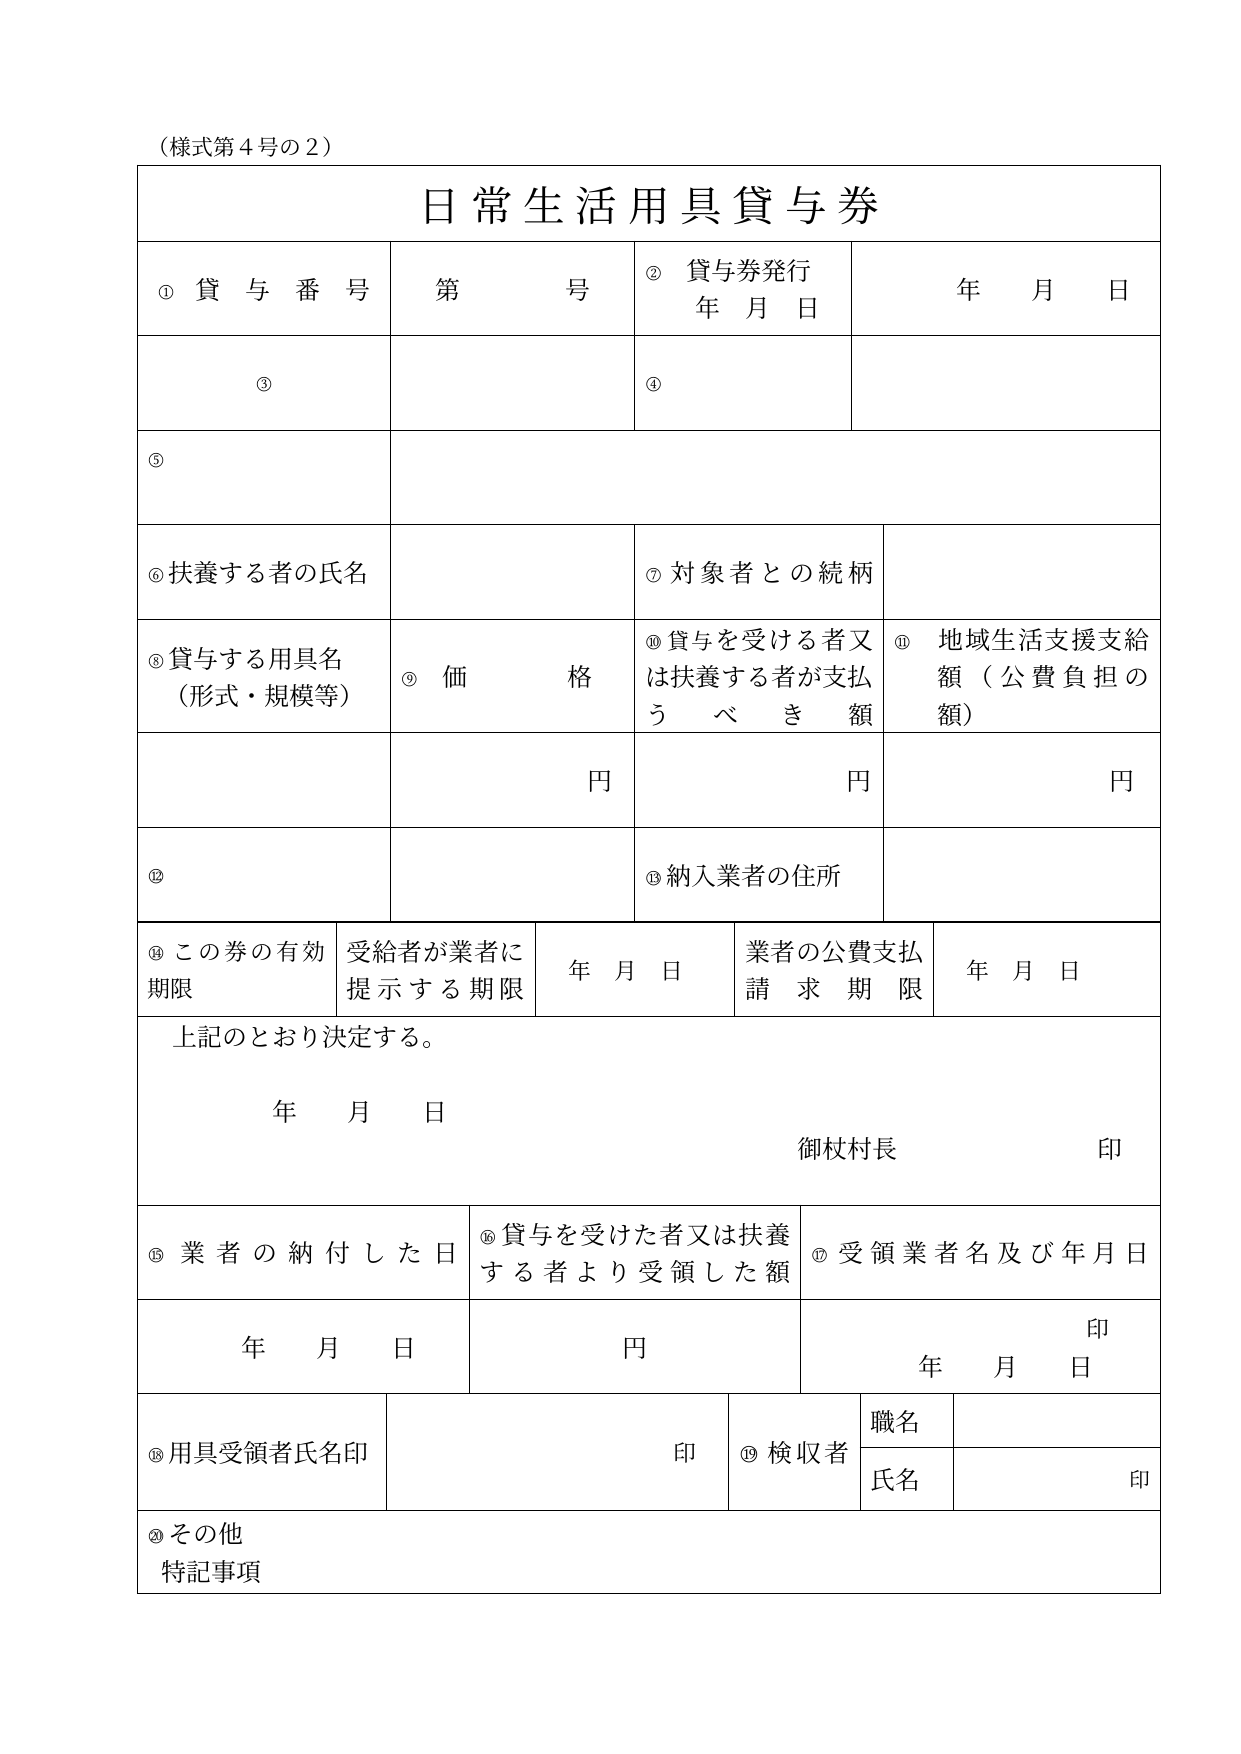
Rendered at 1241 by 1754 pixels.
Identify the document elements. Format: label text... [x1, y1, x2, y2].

table_cell 年 月 日 [536, 923, 734, 1016]
table_cell [884, 525, 1160, 619]
table_cell ⑦対象者との続柄 [635, 525, 883, 619]
table_cell 受給者が業者に提示する期限 [337, 923, 535, 1016]
table_cell ⑰受領業者名及び年月日 [801, 1206, 1160, 1299]
table_cell [391, 336, 634, 430]
table_cell 年 月 日 [934, 923, 1160, 1016]
table_cell ⑧貸与する用具名 （形式・規模等） [138, 620, 390, 732]
table_cell 円 [635, 733, 883, 827]
table_cell 職名 [861, 1394, 953, 1447]
table_cell 印 [954, 1448, 1160, 1510]
table_cell 年 月 日 [852, 242, 1160, 335]
table_cell 印 年 月 日 [801, 1300, 1160, 1393]
table_cell ③ [138, 336, 390, 430]
table_cell ⑳その他 特記事項 [138, 1511, 1160, 1592]
table_cell 年 月 日 [138, 1300, 469, 1393]
table_cell 大字 [391, 431, 1160, 524]
table_cell [884, 828, 1160, 921]
table_cell ⑯貸与を受けた者又は扶養する者より受領した額 [470, 1206, 800, 1299]
table_cell 円 [884, 733, 1160, 827]
table_cell ⑤ [138, 431, 390, 524]
table_cell 貸 与 番 号 [138, 242, 390, 335]
table_cell ⑥扶養する者の氏名 [138, 525, 390, 619]
table_cell 業者の公費支払請求期限 [735, 923, 933, 1016]
table_cell ⑱用具受領者氏名印 [138, 1394, 386, 1510]
table_cell ⑩貸与を受ける者又は扶養する者が支払うべき額 [635, 620, 883, 732]
table_cell ⑨ 価 格 [391, 620, 634, 732]
text （様式第４号の２） [148, 127, 1152, 164]
table_cell 氏名 [861, 1448, 953, 1510]
table_cell 円 [470, 1300, 800, 1393]
table_header 日 常 生 活 用 具 貸 与 券 [138, 166, 1160, 241]
table_cell ⑭この券の有効期限 [138, 923, 336, 1016]
table_cell [954, 1394, 1160, 1447]
table_cell [852, 336, 1160, 430]
table_cell ⑬納入業者の住所 [635, 828, 883, 921]
table_cell ⑲検収者 [729, 1394, 860, 1510]
table_cell 円 [391, 733, 634, 827]
table_cell ⑪ 地域生活支援支給額（公費負担の額） [884, 620, 1160, 732]
table_cell 上記のとおり決定する。 年 月 日 長 印 [138, 1017, 1160, 1204]
table_cell [138, 733, 390, 827]
table_cell ④ [635, 336, 851, 430]
table_cell 第 号 [391, 242, 634, 335]
table_cell [391, 828, 634, 921]
table_cell [391, 525, 634, 619]
table_cell 印 [387, 1394, 728, 1510]
table_cell ⑮業者の納付した日 [138, 1206, 469, 1299]
table_cell ⑫ [138, 828, 390, 921]
table_cell ② 貸与券発行 年 月 日 [635, 242, 851, 335]
